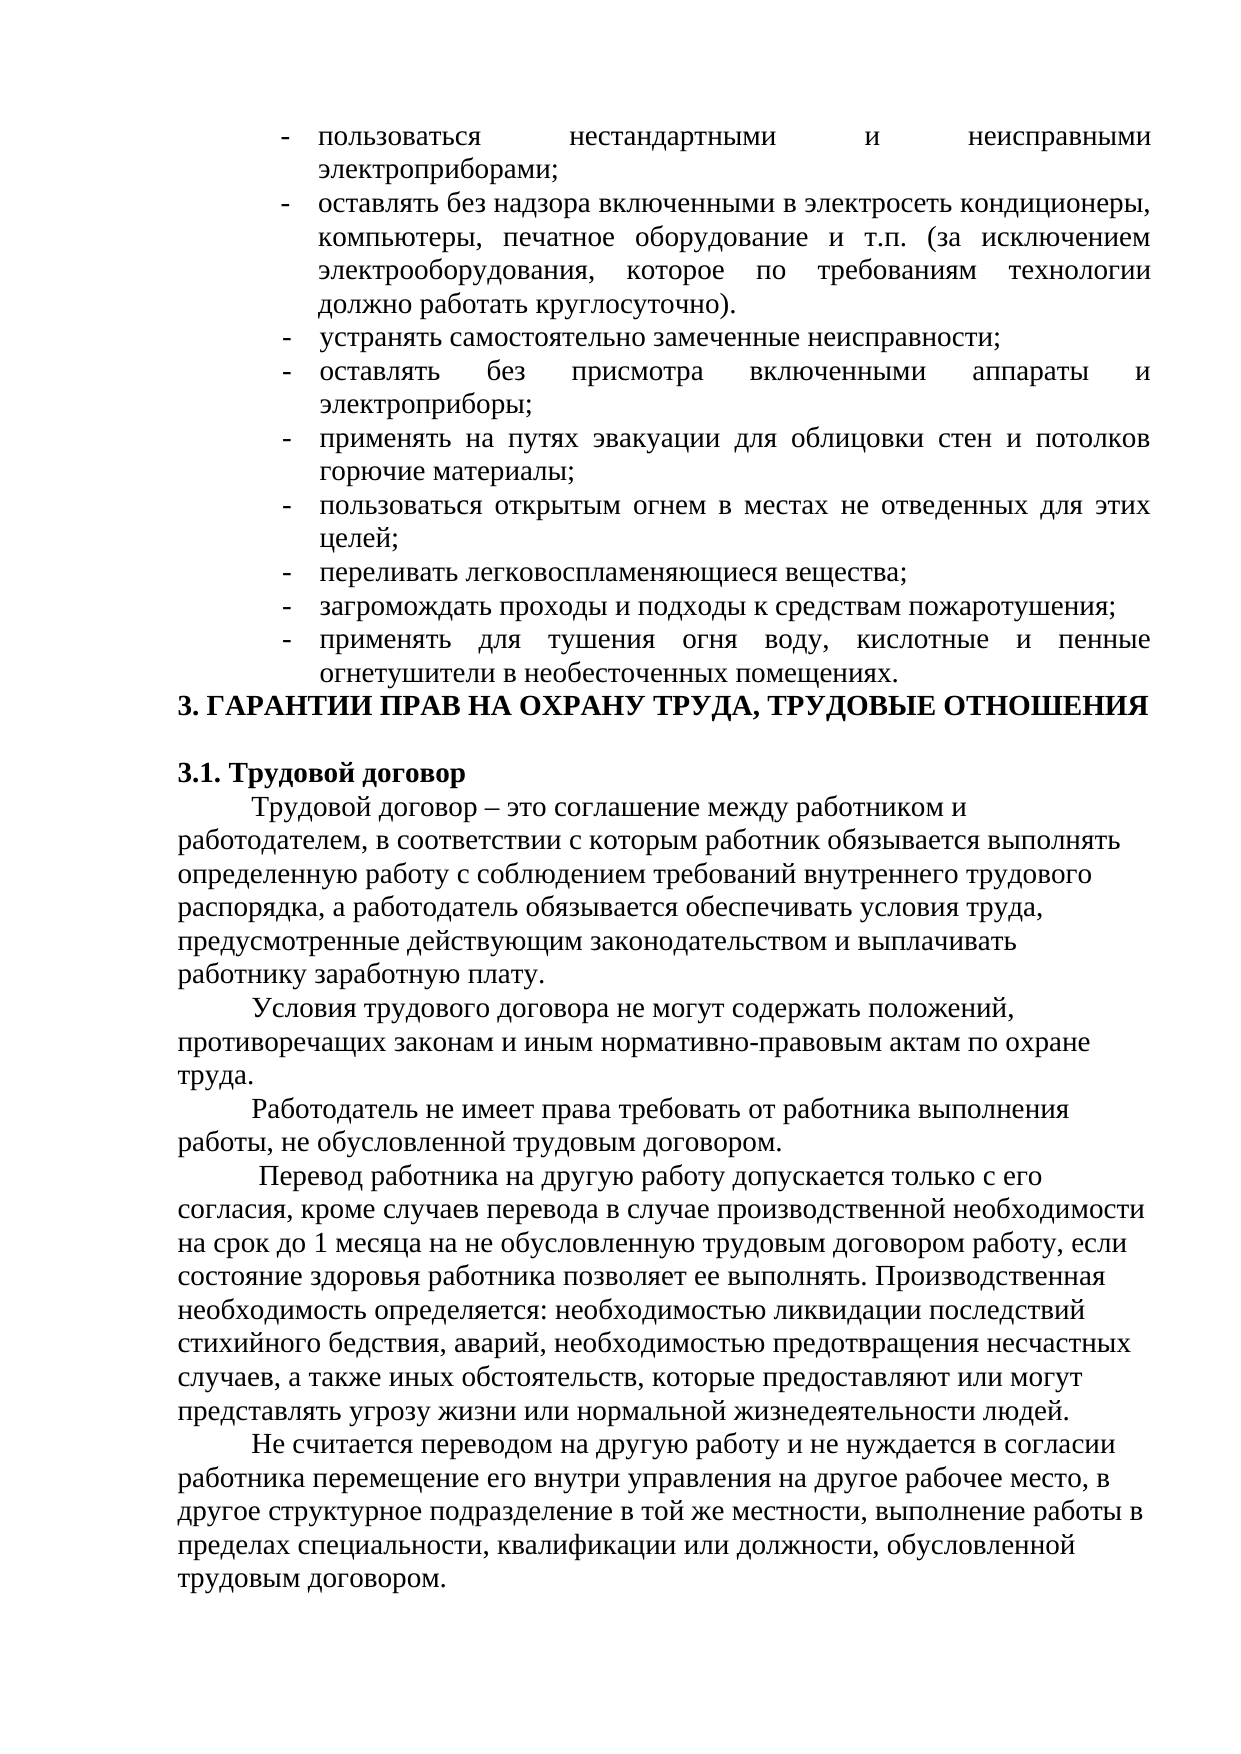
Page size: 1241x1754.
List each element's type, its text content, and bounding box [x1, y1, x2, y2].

list применять для тушения огня воду, кислотные и пенные огнетушители в необесточенных помещениях. [282, 621, 1152, 688]
list оставлять без присмотра включенными аппараты и электроприборы; [282, 353, 1152, 420]
text Не считается переводом на другую работу и не нуждается в согласии работника перемещение его внутри управления на другое рабочее место, в другое структурное подразделение в той же местности, выполнение работы в пределах специальности, квалификации или должности, обусловленной трудовым договором. [177, 1426, 1152, 1594]
list загромождать проходы и подходы к средствам пожаротушения; [282, 588, 1152, 621]
list пользоваться открытым огнем в местах не отведенных для этих целей; [282, 487, 1152, 554]
text Перевод работника на другую работу допускается только с его согласия, кроме случаев перевода в случае производственной необходимости на срок до 1 месяца на не обусловленную трудовым договором работу, если состояние здоровья работника позволяет ее выполнять. Производственная необходимость определяется: необходимостью ликвидации последствий стихийного бедствия, аварий, необходимостью предотвращения несчастных случаев, а также иных обстоятельств, которые предоставляют или могут представлять угрозу жизни или нормальной жизнедеятельности людей. [177, 1158, 1152, 1426]
text Условия трудового договора не могут содержать положений, противоречащих законам и иным нормативно-правовым актам по охране труда. [177, 990, 1152, 1091]
text Работодатель не имеет права требовать от работника выполнения работы, не обусловленной трудовым договором. [177, 1091, 1152, 1158]
list пользоваться нестандартными и неисправными электроприборами; [280, 118, 1152, 185]
text Трудовой договор – это соглашение между работником и работодателем, в соответствии с которым работник обязывается выполнять определенную работу с соблюдением требований внутреннего трудового распорядка, а работодатель обязывается обеспечивать условия труда, предусмотренные действующим законодательством и выплачивать работнику заработную плату. [177, 789, 1152, 990]
list переливать легковоспламеняющиеся вещества; [282, 554, 1152, 588]
list оставлять без надзора включенными в электросеть кондиционеры, компьютеры, печатное оборудование и т.п. (за исключением электрооборудования, которое по требованиям технологии должно работать круглосуточно). [280, 185, 1152, 319]
list применять на путях эвакуации для облицовки стен и потолков горючие материалы; [282, 420, 1152, 487]
text 3.1. Трудовой договор [177, 755, 1152, 789]
list устранять самостоятельно замеченные неисправности; [282, 319, 1152, 353]
text 3. ГАРАНТИИ ПРАВ НА ОХРАНУ ТРУДА, ТРУДОВЫЕ ОТНОШЕНИЯ [177, 688, 1152, 722]
